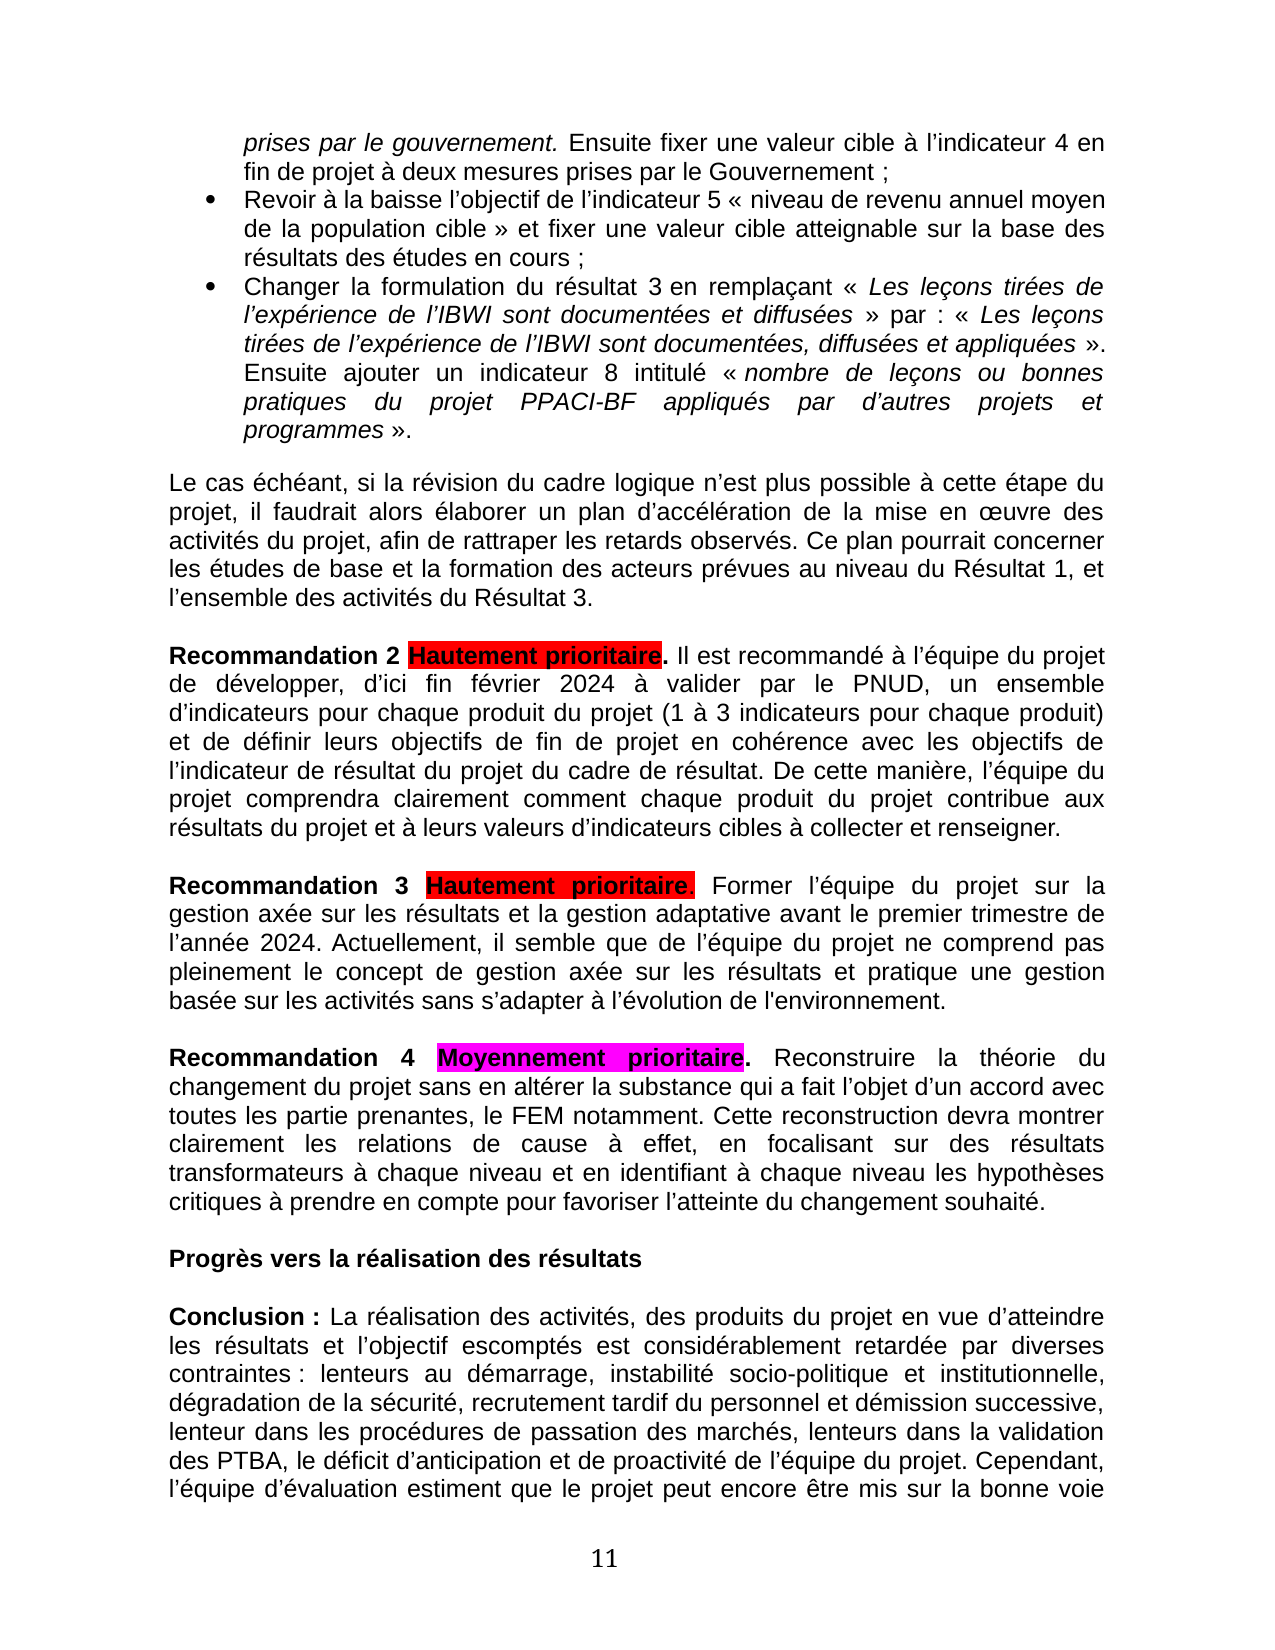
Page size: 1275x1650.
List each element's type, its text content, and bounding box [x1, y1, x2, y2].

text Recommandation 4 Moyennement prioritaire. Reconstruire la théorie du changement du projet sans en altérer la substance qui a fait l’objet d’un accord avec toutes les partie prenantes, le FEM notamment. Cette reconstruction devra montrer clairement les relations de cause à effet, en focalisant sur des résultats transformateurs à chaque niveau et en identifiant à chaque niveau les hypothèses critiques à prendre en compte pour favoriser l’atteinte du changement souhaité. [169, 1043, 1106, 1216]
text Recommandation 3 Hautement prioritaire. Former l’équipe du projet sur la gestion axée sur les résultats et la gestion adaptative avant le premier trimestre de l’année 2024. Actuellement, il semble que de l’équipe du projet ne comprend pas pleinement le concept de gestion axée sur les résultats et pratique une gestion basée sur les activités sans s’adapter à l’évolution de l'environnement. [169, 871, 1106, 1014]
text Le cas échéant, si la révision du cadre logique n’est plus possible à cette étape du projet, il faudrait alors élaborer un plan d’accélération de la mise en œuvre des activités du projet, afin de rattraper les retards observés. Ce plan pourrait concerner les études de base et la formation des acteurs prévues au niveau du Résultat 1, et l’ensemble des activités du Résultat 3. [169, 468, 1106, 612]
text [169, 1302, 1106, 1503]
list Revoir à la baisse l’objectif de l’indicateur 5 « niveau de revenu annuel moyen de la population cible » et fixer une valeur cible atteignable sur la base des résultats des études en cours ; [206, 185, 1106, 272]
list Changer la formulation du résultat 3 en remplaçant « Les leçons tirées de l’expérience de l’IBWI sont documentées et diffusées » par : « Les leçons tirées de l’expérience de l’IBWI sont documentées, diffusées et appliquées ». Ensuite ajouter un indicateur 8 intitulé « nombre de leçons ou bonnes pratiques du projet PPACI-BF appliqués par d’autres projets et programmes ». [206, 272, 1106, 444]
text Recommandation 2 Hautement prioritaire. Il est recommandé à l’équipe du projet de développer, d’ici fin février 2024 à valider par le PNUD, un ensemble d’indicateurs pour chaque produit du projet (1 à 3 indicateurs pour chaque produit) et de définir leurs objectifs de fin de projet en cohérence avec les objectifs de l’indicateur de résultat du projet du cadre de résultat. De cette manière, l’équipe du projet comprendra clairement comment chaque produit du projet contribue aux résultats du projet et à leurs valeurs d’indicateurs cibles à collecter et renseigner. [169, 641, 1106, 842]
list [206, 128, 1106, 185]
text Progrès vers la réalisation des résultats [169, 1244, 1106, 1273]
